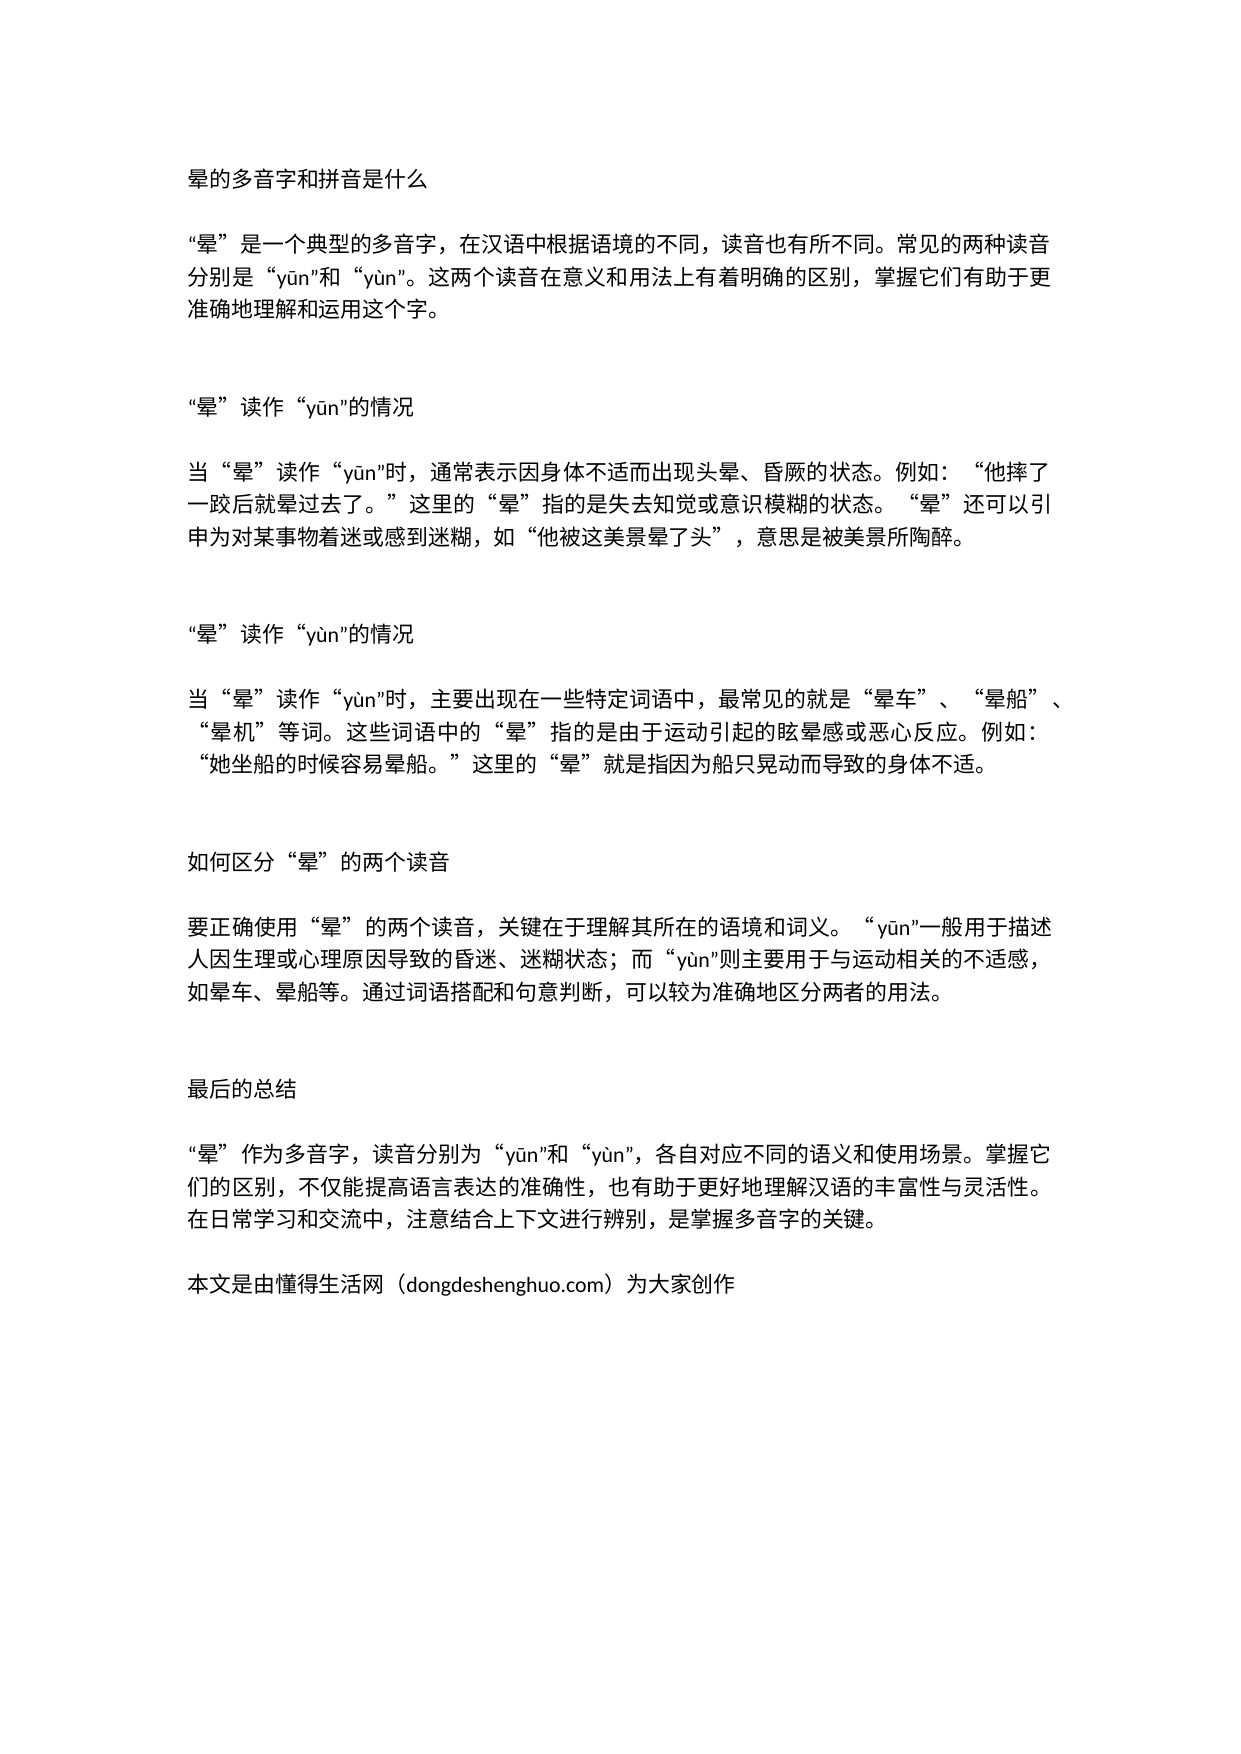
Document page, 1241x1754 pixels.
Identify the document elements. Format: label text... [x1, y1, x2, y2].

text 最后的总结 [187, 1072, 1053, 1104]
text 晕的多音字和拼音是什么 [187, 162, 1053, 194]
text 如何区分“晕”的两个读音 [187, 844, 1053, 877]
text 本文是由懂得生活网（dongdeshenghuo.com）为大家创作 [187, 1267, 1053, 1299]
text 当“晕”读作“yùn”时，主要出现在一些特定词语中，最常见的就是“晕车”、“晕船”、“晕机”等词。这些词语中的“晕”指的是由于运动引起的眩晕感或恶心反应。例如：“她坐船的时候容易晕船。”这里的“晕”就是指因为船只晃动而导致的身体不适。 [187, 682, 1053, 779]
text “晕”读作“yūn”的情况 [187, 389, 1053, 422]
text 要正确使用“晕”的两个读音，关键在于理解其所在的语境和词义。“yūn”一般用于描述人因生理或心理原因导致的昏迷、迷糊状态；而“yùn”则主要用于与运动相关的不适感，如晕车、晕船等。通过词语搭配和句意判断，可以较为准确地区分两者的用法。 [187, 909, 1053, 1007]
text “晕”作为多音字，读音分别为“yūn”和“yùn”，各自对应不同的语义和使用场景。掌握它们的区别，不仅能提高语言表达的准确性，也有助于更好地理解汉语的丰富性与灵活性。在日常学习和交流中，注意结合上下文进行辨别，是掌握多音字的关键。 [187, 1137, 1053, 1234]
text “晕”读作“yùn”的情况 [187, 617, 1053, 649]
text 当“晕”读作“yūn”时，通常表示因身体不适而出现头晕、昏厥的状态。例如：“他摔了一跤后就晕过去了。”这里的“晕”指的是失去知觉或意识模糊的状态。“晕”还可以引申为对某事物着迷或感到迷糊，如“他被这美景晕了头”，意思是被美景所陶醉。 [187, 454, 1053, 552]
text “晕”是一个典型的多音字，在汉语中根据语境的不同，读音也有所不同。常见的两种读音分别是“yūn”和“yùn”。这两个读音在意义和用法上有着明确的区别，掌握它们有助于更准确地理解和运用这个字。 [187, 227, 1053, 324]
